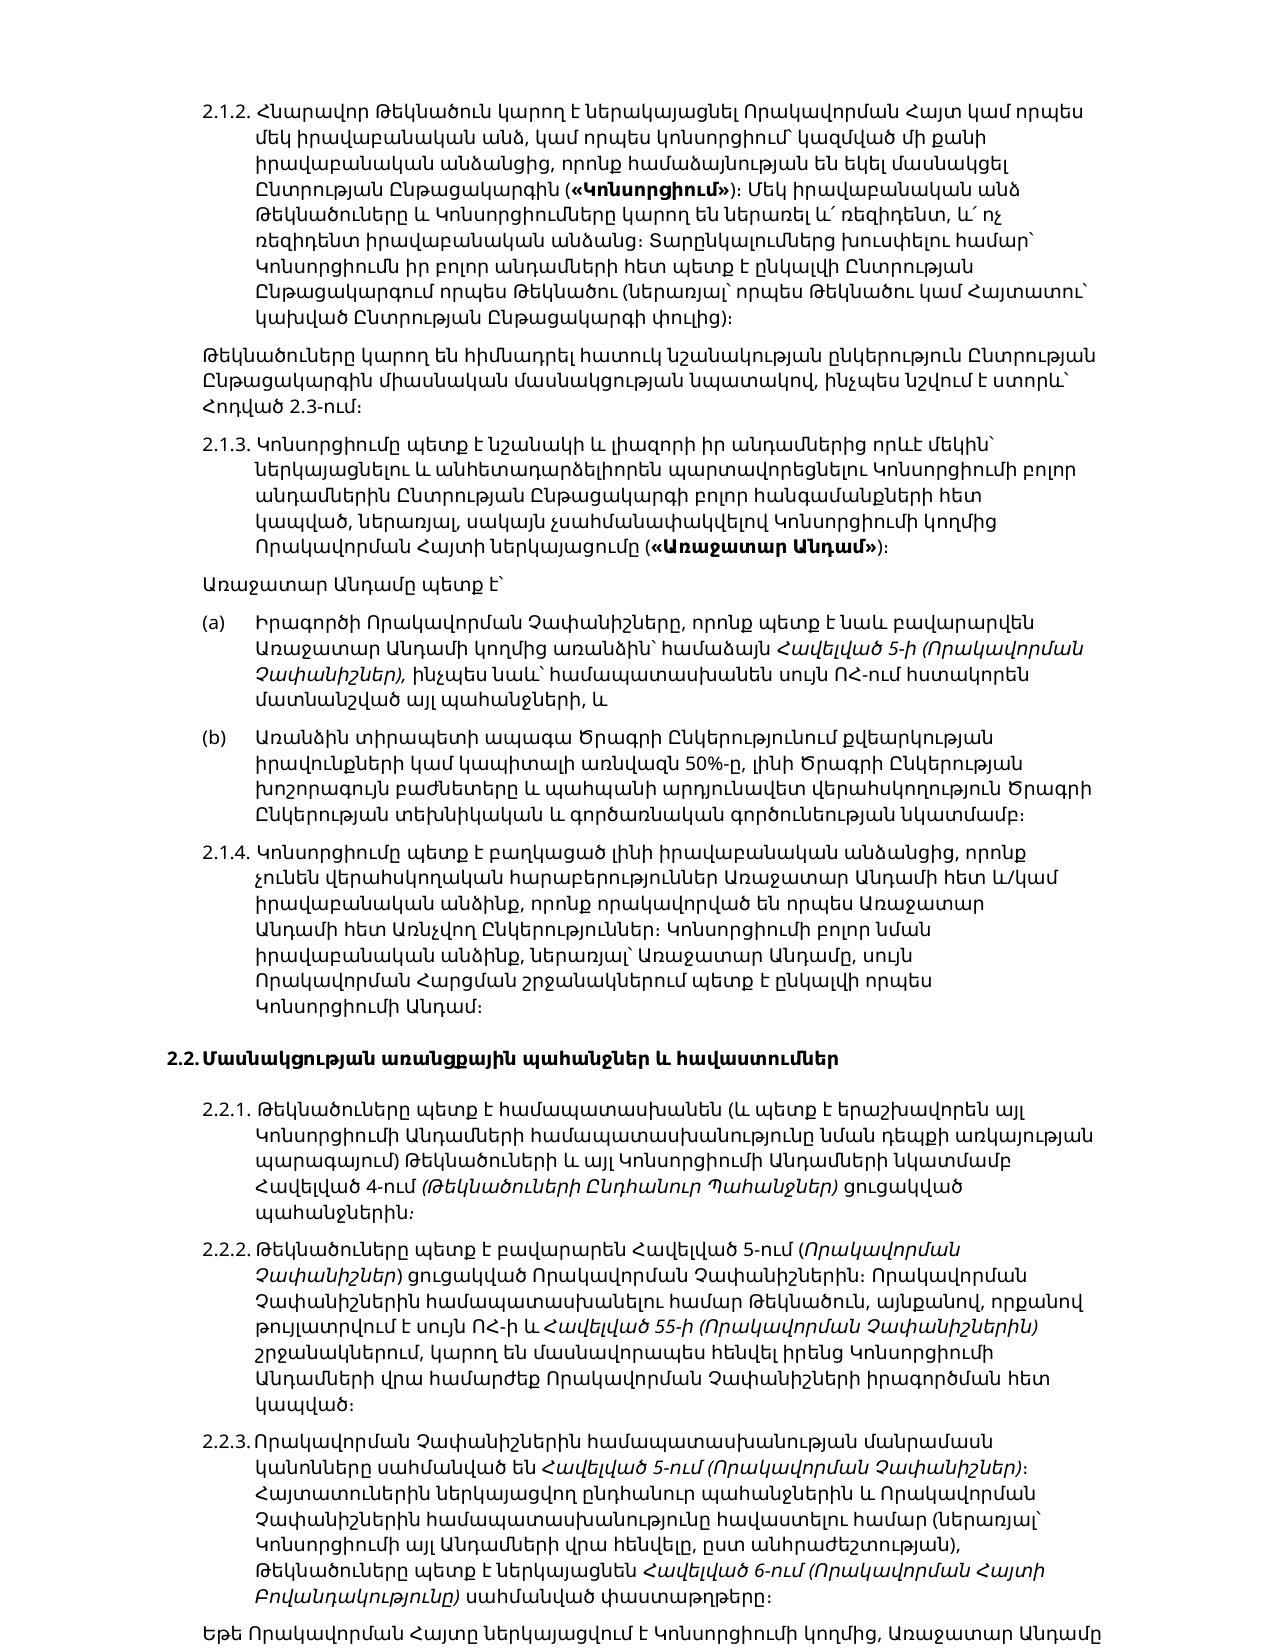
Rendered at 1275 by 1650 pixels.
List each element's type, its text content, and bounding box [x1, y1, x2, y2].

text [202, 1621, 1105, 1646]
text (a) Իրագործի Որակավորման Չափանիշները, որոնք պետք է նաև բավարարվեն Առաջատար Անդամի կողմից առանձին՝ համաձայն Հավելված 5-ի (Որակավորման Չափանիշներ), ինչպես նաև՝ համապատասխանեն սույն ՈՀ-ում հստակորեն մատնանշված այլ պահանջների, և [202, 609, 1105, 712]
text 2.1.3. Կոնսորցիումը պետք է նշանակի և լիազորի իր անդամներից որևէ մեկին՝ ներկայացնելու և անհետադարձելիորեն պարտավորեցնելու Կոնսորցիումի բոլոր անդամներին Ընտրության Ընթացակարգի բոլոր հանգամանքների հետ կապված, ներառյալ, սակայն չսահմանափակվելով Կոնսորցիումի կողմից Որակավորման Հայտի ներկայացումը («Առաջատար Անդամ»)։ [202, 431, 1079, 559]
text Առաջատար Անդամը պետք է՝ [202, 571, 1188, 597]
text 2.2.1. Թեկնածուները պետք է համապատասխանեն (և պետք է երաշխավորեն այլ Կոնսորցիումի Անդամների համապատասխանությունը նման դեպքի առկայության պարագայում) Թեկնածուների և այլ Կոնսորցիումի Անդամների նկատմամբ Հավելված 4-ում (Թեկնածուների Ընդհանուր Պահանջներ) ցուցակված պահանջներին։ [202, 1096, 1106, 1225]
text 2.1.2. Հնարավոր Թեկնածուն կարող է ներակայացնել Որակավորման Հայտ կամ որպես մեկ իրավաբանական անձ, կամ որպես կոնսորցիում՝ կազմված մի քանի իրավաբանական անձանցից, որոնք համաձայնության են եկել մասնակցել Ընտրության Ընթացակարգին («Կոնսորցիում»)։ Մեկ իրավաբանական անձ Թեկնածուները և Կոնսորցիումները կարող են ներառել և՛ ռեզիդենտ, և՛ ոչ ռեզիդենտ իրավաբանական անձանց։ Տարընկալումներց խուսփելու համար՝ Կոնսորցիումն իր բոլոր անդամների հետ պետք է ընկալվի Ընտրության Ընթացակարգում որպես Թեկնածու (ներառյալ՝ որպես Թեկնածու կամ Հայտատու՝ կախված Ընտրության Ընթացակարգի փուլից)։ [202, 99, 1097, 330]
text 2.2.2.Թեկնածուները պետք է բավարարեն Հավելված 5-ում (Որակավորման Չափանիշներ) ցուցակված Որակավորման Չափանիշներին։ Որակավորման Չափանիշներին համապատասխանելու համար Թեկնածուն, այնքանով, որքանով թույլատրվում է սույն ՈՀ-ի և Հավելված 55-ի (Որակավորման Չափանիշներին) շրջանակներում, կարող են մասնավորապես հենվել իրենց Կոնսորցիումի Անդամների վրա համարժեք Որակավորման Չափանիշների իրագործման հետ կապված։ [202, 1237, 1112, 1417]
text (b) Առանձին տիրապետի ապագա Ծրագրի Ընկերությունում քվեարկության իրավունքների կամ կապիտալի առնվազն 50%-ը, լինի Ծրագրի Ընկերության խոշորագույն բաժնետերը և պահպանի արդյունավետ վերահսկողություն Ծրագրի Ընկերության տեխնիկական և գործառնական գործունեության նկատմամբ։ [202, 724, 1094, 827]
text 2.1.4. Կոնսորցիումը պետք է բաղկացած լինի իրավաբանական անձանցից, որոնք չունեն վերահսկողական հարաբերություններ Առաջատար Անդամի հետ և/կամ իրավաբանական անձինք, որոնք որակավորված են որպես Առաջատար Անդամի հետ Առնչվող Ընկերություններ։ Կոնսորցիումի բոլոր նման իրավաբանական անձինք, ներառյալ՝ Առաջատար Անդամը, սույն Որակավորման Հարցման շրջանակներում պետք է ընկալվի որպես Կոնսորցիումի Անդամ։ [202, 839, 1071, 1019]
text 2.2.3.Որակավորման Չափանիշներին համապատասխանության մանրամասն կանոնները սահմանված են Հավելված 5-ում (Որակավորման Չափանիշներ)։ Հայտատուներին ներկայացվող ընդհանուր պահանջներին և Որակավորման Չափանիշներին համապատասխանությունը հավաստելու համար (ներառյալ՝ Կոնսորցիումի այլ Անդամների վրա հենվելը, ըստ անհրաժեշտության), Թեկնածուները պետք է ներկայացնեն Հավելված 6-ում (Որակավորման Հայտի Բովանդակությունը) սահմանված փաստաթղթերը։ [202, 1429, 1090, 1609]
text Թեկնածուները կարող են հիմնադրել հատուկ նշանակության ընկերություն Ընտրության Ընթացակարգին միասնական մասնակցության նպատակով, ինչպես նշվում է ստորև՝ Հոդված 2.3-ում։ [202, 342, 1097, 419]
text 2.2.Մասնակցության առանցքային պահանջներ և հավաստումներ [167, 1045, 1188, 1071]
